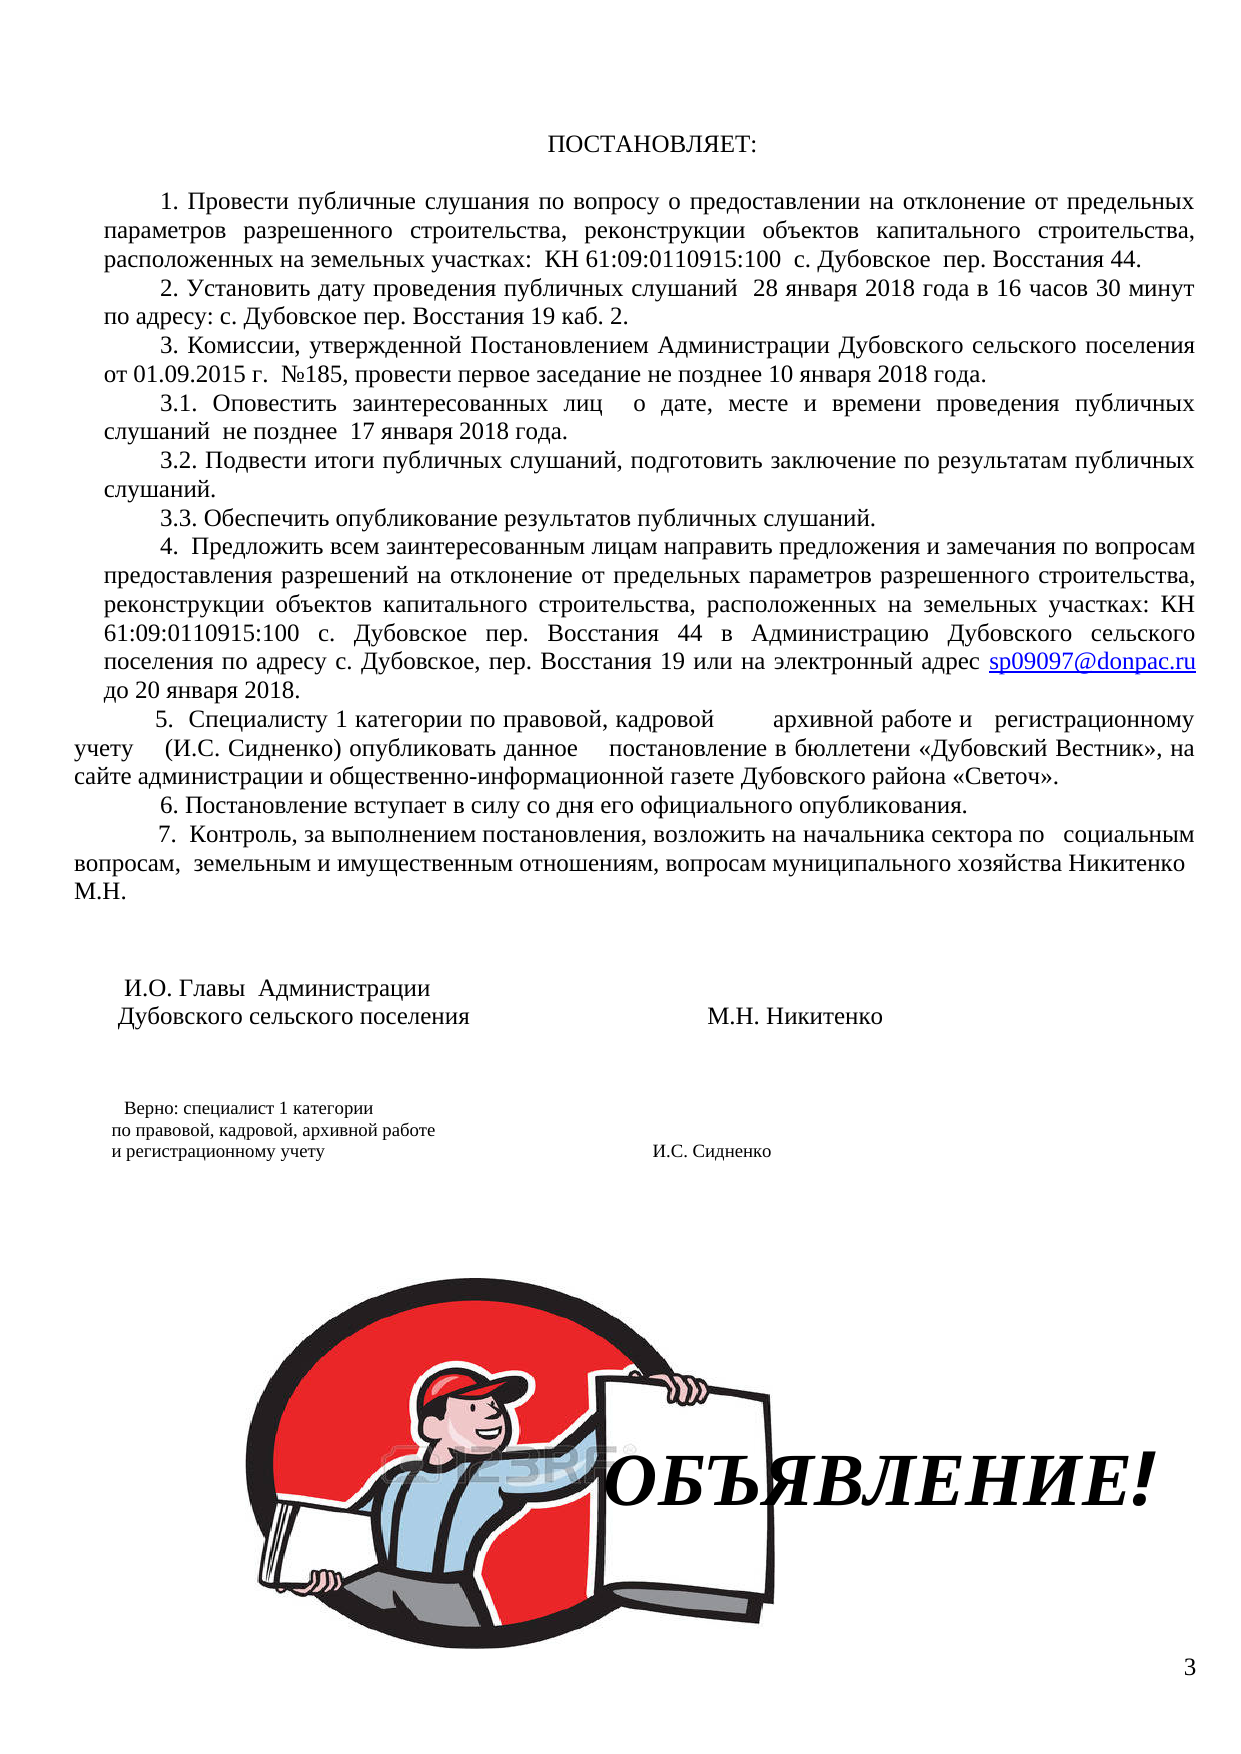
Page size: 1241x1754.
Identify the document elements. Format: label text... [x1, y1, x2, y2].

picture [245, 1528, 775, 1649]
text 4. Предложить всем заинтересованным лицам направить предложения и замечания по вопросам предоставления разрешений на отклонение от предельных параметров разрешенного строительства, реконструкции объектов капитального строительства, расположенных на земельных участках: КН 61:09:0110915:100 с. Дубовское пер. Восстания 44 в Администрацию Дубовского сельского поселения по адресу с. Дубовское, пер. Восстания 19 или на электронный адрес sp09097@donpac.ru до 20 января 2018. [103, 531, 1196, 704]
text ОБЪЯВЛЕНИЕ! [74, 1426, 1196, 1528]
text 1. Провести публичные слушания по вопросу о предоставлении на отклонение от предельных параметров разрешенного строительства, реконструкции объектов капитального строительства, расположенных на земельных участках: КН 61:09:0110915:100 с. Дубовское пер. Восстания 44. [103, 186, 1196, 273]
text и регистрационному учету И.С. Сидненко [74, 1140, 1196, 1162]
text 7. Контроль, за выполнением постановления, возложить на начальника сектора по социальным вопросам, земельным и имущественным отношениям, вопросам муниципального хозяйства Никитенко М.Н. [74, 819, 1196, 905]
text Дубовского сельского поселения М.Н. Никитенко [74, 1001, 1196, 1030]
text Верно: специалист 1 категории [74, 1097, 1196, 1119]
text ПОСТАНОВЛЯЕТ: [103, 129, 1196, 158]
text 3. Комиссии, утвержденной Постановлением Администрации Дубовского сельского поселения от 01.09.2015 г. №185, провести первое заседание не позднее 10 января 2018 года. [103, 330, 1196, 388]
text 3.3. Обеспечить опубликование результатов публичных слушаний. [103, 503, 1196, 531]
text 5. Специалисту 1 категории по правовой, кадровой архивной работе и регистрационному учету (И.С. Сидненко) опубликовать данное постановление в бюллетени «Дубовский Вестник», на сайте администрации и общественно-информационной газете Дубовского района «Светоч». [74, 704, 1196, 790]
text И.О. Главы Администрации [74, 973, 1196, 1001]
text 3.1. Оповестить заинтересованных лиц о дате, месте и времени проведения публичных слушаний не позднее 17 января 2018 года. [103, 388, 1196, 445]
text 6. Постановление вступает в силу со дня его официального опубликования. [103, 790, 1196, 819]
picture [245, 1278, 775, 1426]
text 3.2. Подвести итоги публичных слушаний, подготовить заключение по результатам публичных слушаний. [103, 445, 1196, 503]
text по правовой, кадровой, архивной работе [74, 1119, 1196, 1140]
text 2. Установить дату проведения публичных слушаний 28 января 2018 года в 16 часов 30 минут по адресу: с. Дубовское пер. Восстания 19 каб. 2. [103, 273, 1196, 330]
